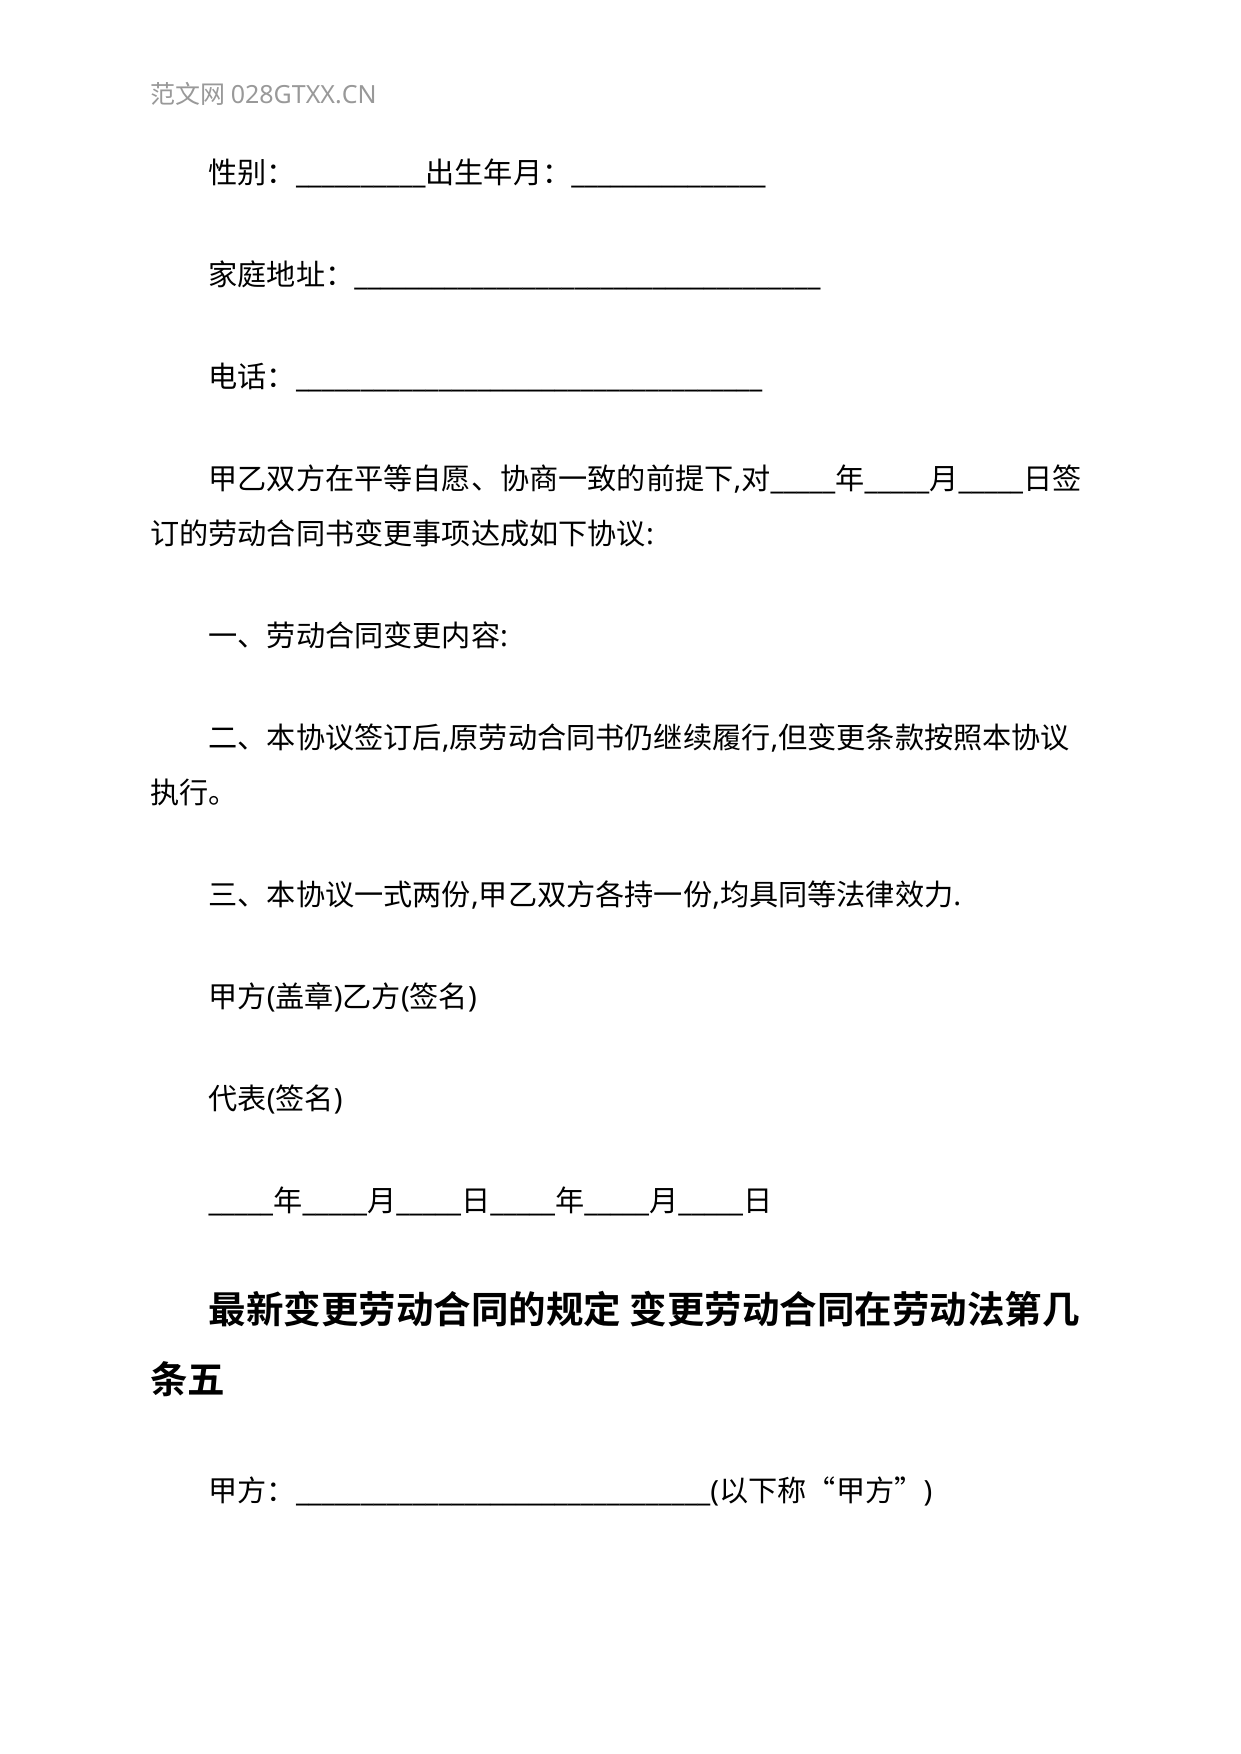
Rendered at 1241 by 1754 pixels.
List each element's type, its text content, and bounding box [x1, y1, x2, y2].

text 最新变更劳动合同的规定 变更劳动合同在劳动法第几条五 [150, 1279, 1090, 1404]
text 甲方(盖章)乙方(签名) [150, 974, 1090, 1016]
text 三、本协议一式两份,甲乙双方各持一份,均具同等法律效力. [150, 872, 1090, 914]
text 代表(签名) [150, 1076, 1090, 1118]
text 电话：____________________________________ [150, 354, 1090, 396]
text 家庭地址：____________________________________ [150, 252, 1090, 294]
text 性别：__________出生年月：_______________ [150, 150, 1090, 192]
text 一、劳动合同变更内容: [150, 613, 1090, 655]
text 二、本协议签订后,原劳动合同书仍继续履行,但变更条款按照本协议执行。 [150, 715, 1090, 812]
text 甲方：________________________________(以下称“甲方”) [150, 1467, 1090, 1510]
text _____年_____月_____日_____年_____月_____日 [150, 1178, 1090, 1220]
text 甲乙双方在平等自愿、协商一致的前提下,对_____年_____月_____日签订的劳动合同书变更事项达成如下协议: [150, 456, 1090, 553]
